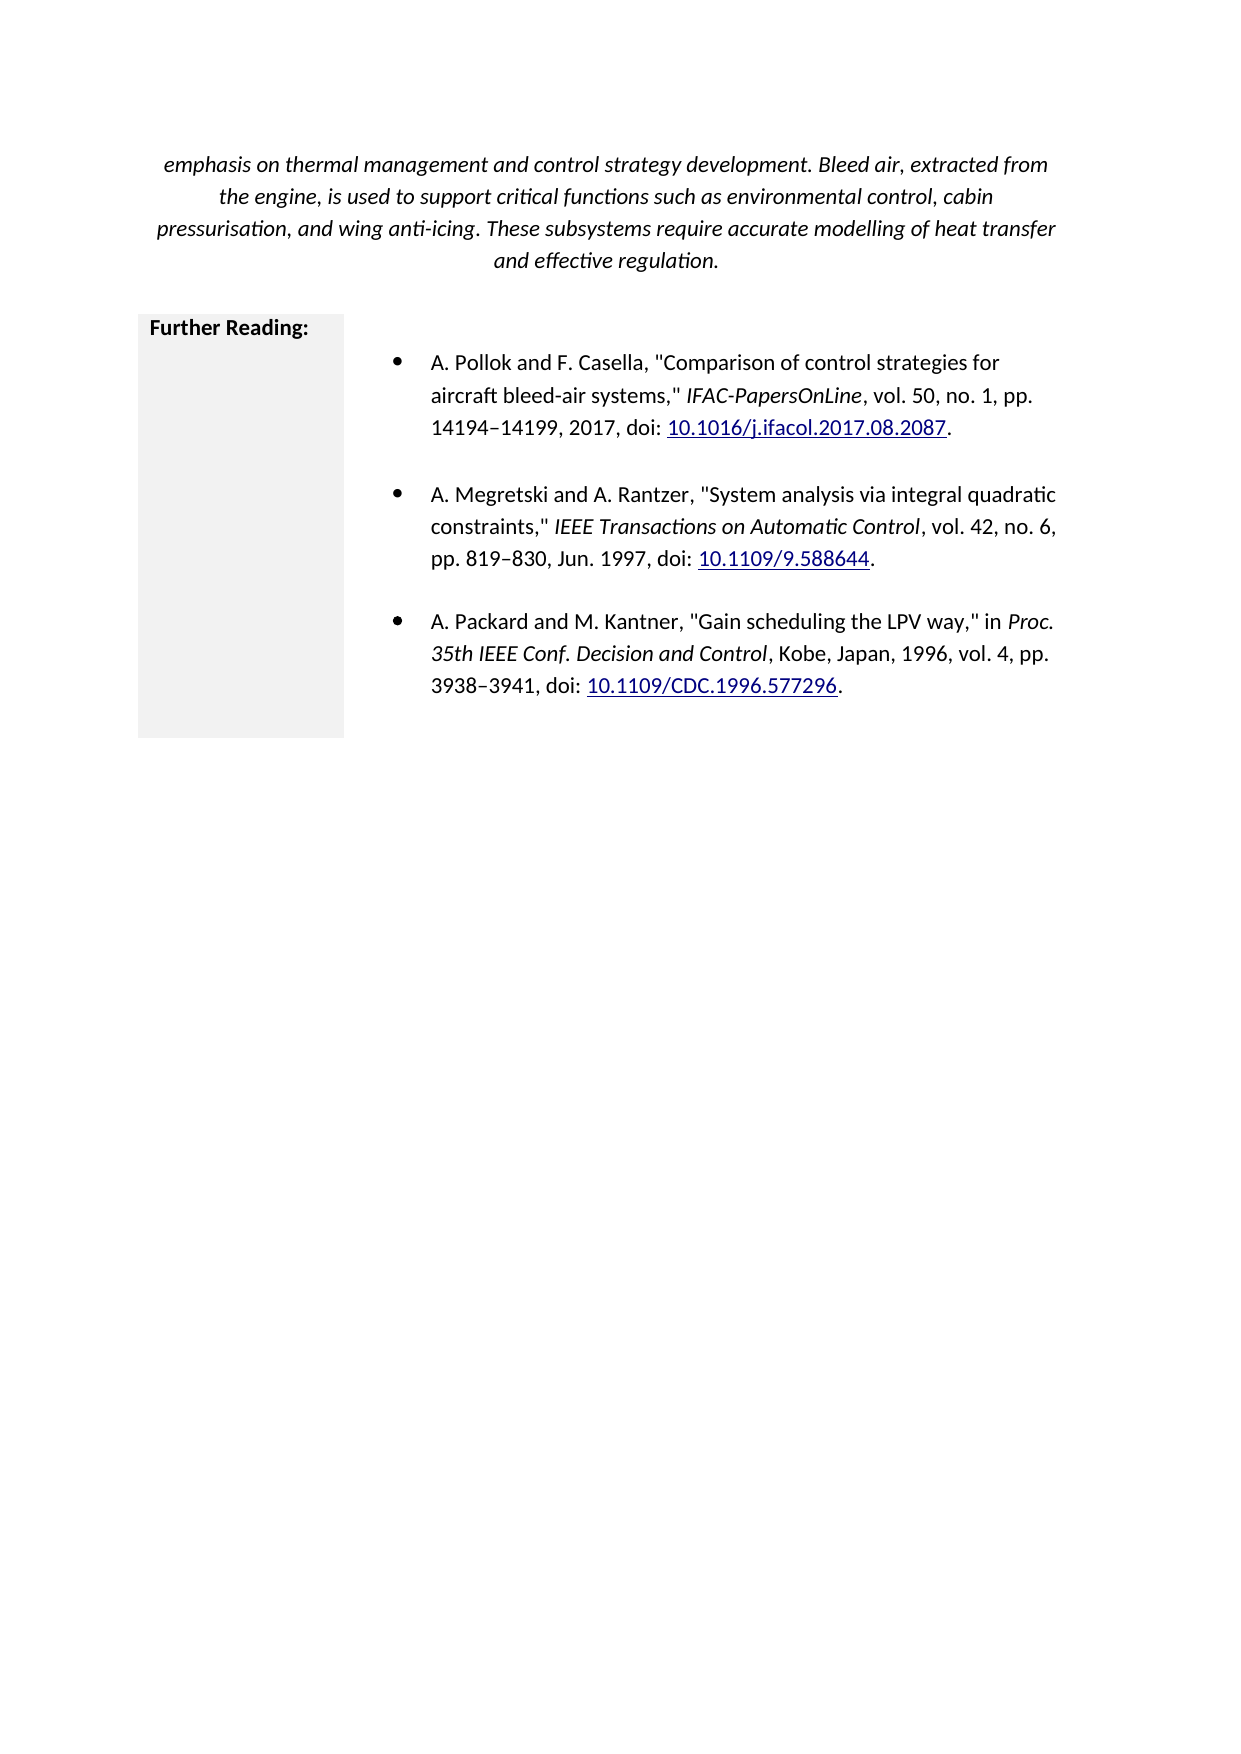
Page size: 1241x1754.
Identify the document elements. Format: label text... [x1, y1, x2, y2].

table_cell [138, 150, 1077, 313]
table_cell A. Pollok and F. Casella, "Comparison of control strategies for aircraft bleed-air systems," IFAC-PapersOnLine, vol. 50, no. 1, pp. 14194–14199, 2017, doi: 10.1016/j.ifacol.2017.08.2087. A. Megretski and A. Rantzer, "System analysis via integral quadratic constraints," IEEE Transactions on Automatic Control, vol. 42, no. 6, pp. 819–830, Jun. 1997, doi: 10.1109/9.588644. A. Packard and M. Kantner, "Gain scheduling the LPV way," in Proc. 35th IEEE Conf. Decision and Control, Kobe, Japan, 1996, vol. 4, pp. 3938–3941, doi: 10.1109/CDC.1996.577296. [344, 314, 1077, 738]
table_cell Further Reading: [138, 314, 344, 738]
